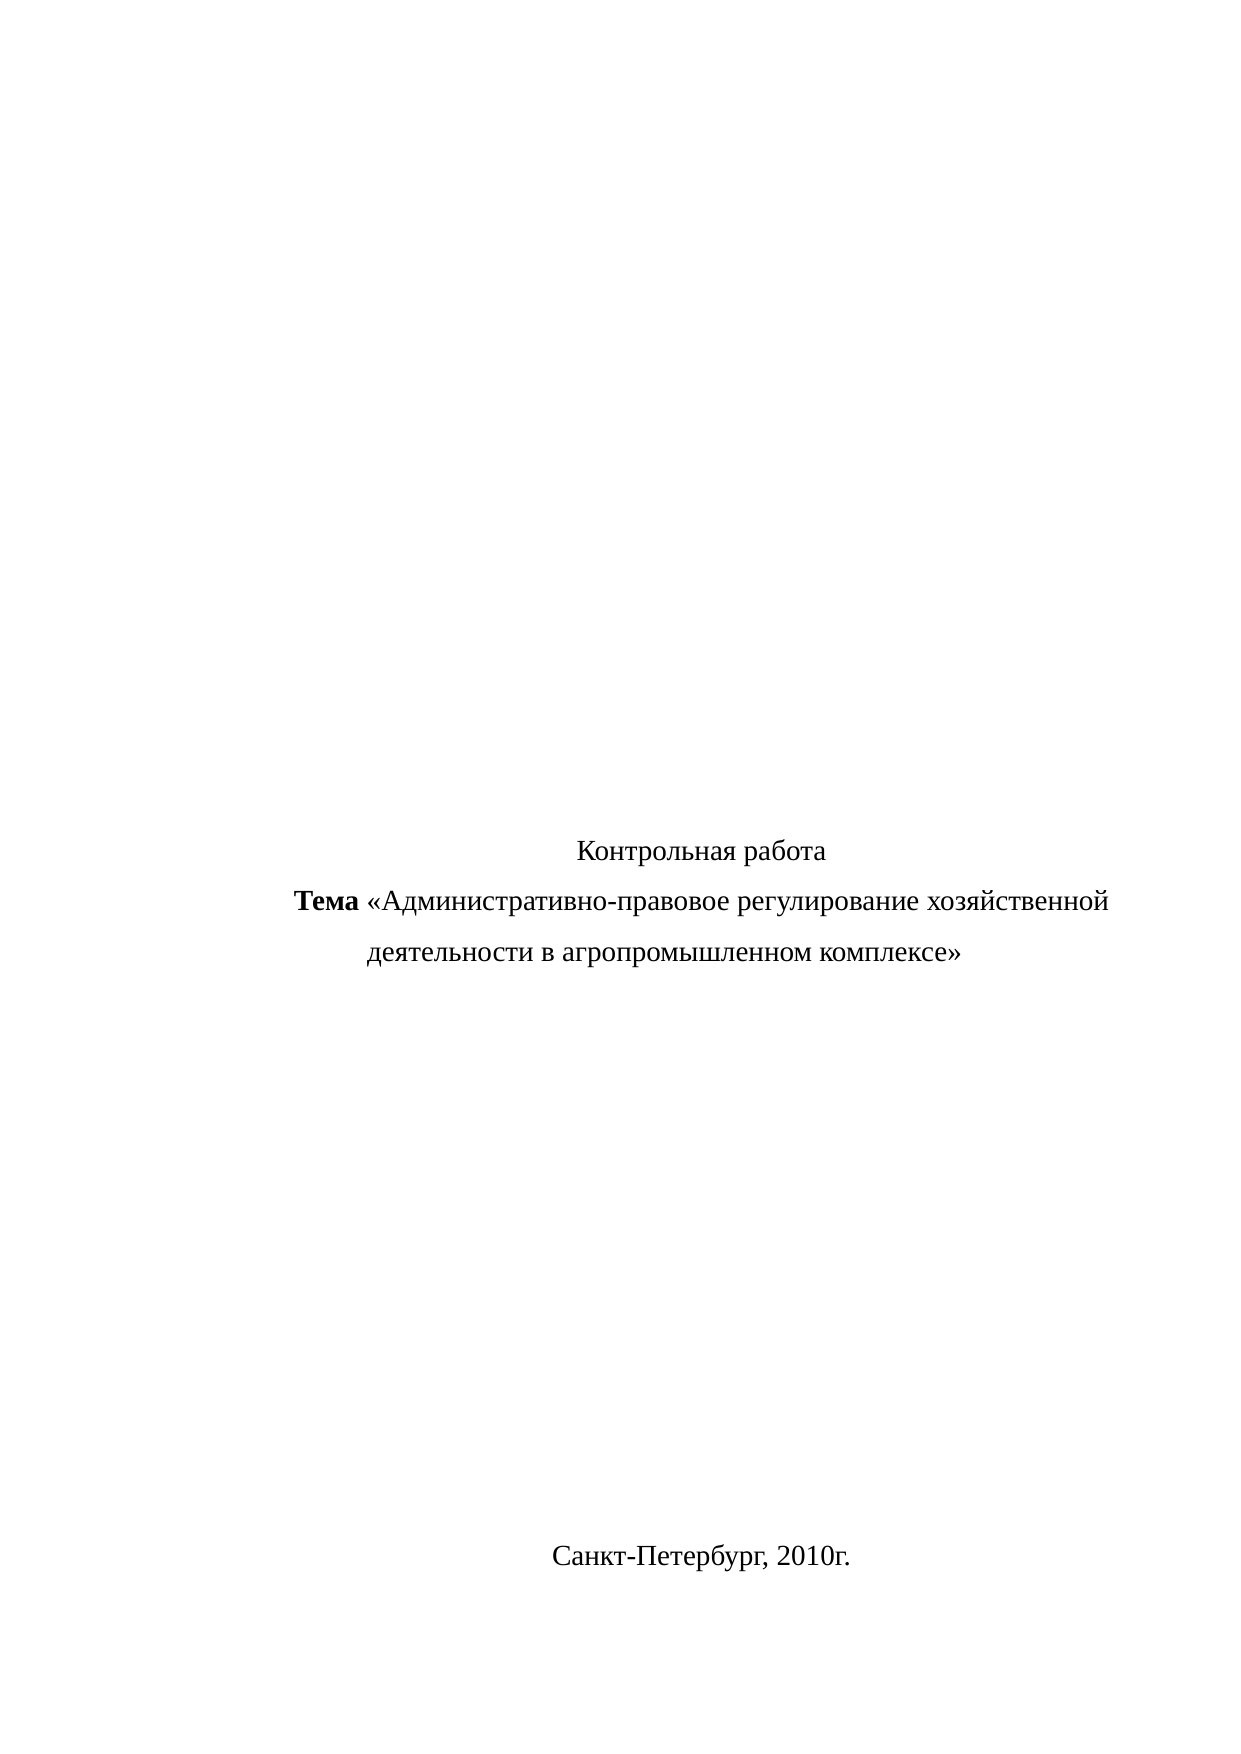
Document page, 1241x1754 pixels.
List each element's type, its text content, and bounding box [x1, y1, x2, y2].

text Санкт-Петербург, 2010г. [177, 1538, 1152, 1571]
text Контрольная работа [177, 833, 1152, 867]
text Тема «Административно-правовое регулирование хозяйственной деятельности в агропромышленном комплексе» [177, 883, 1152, 967]
